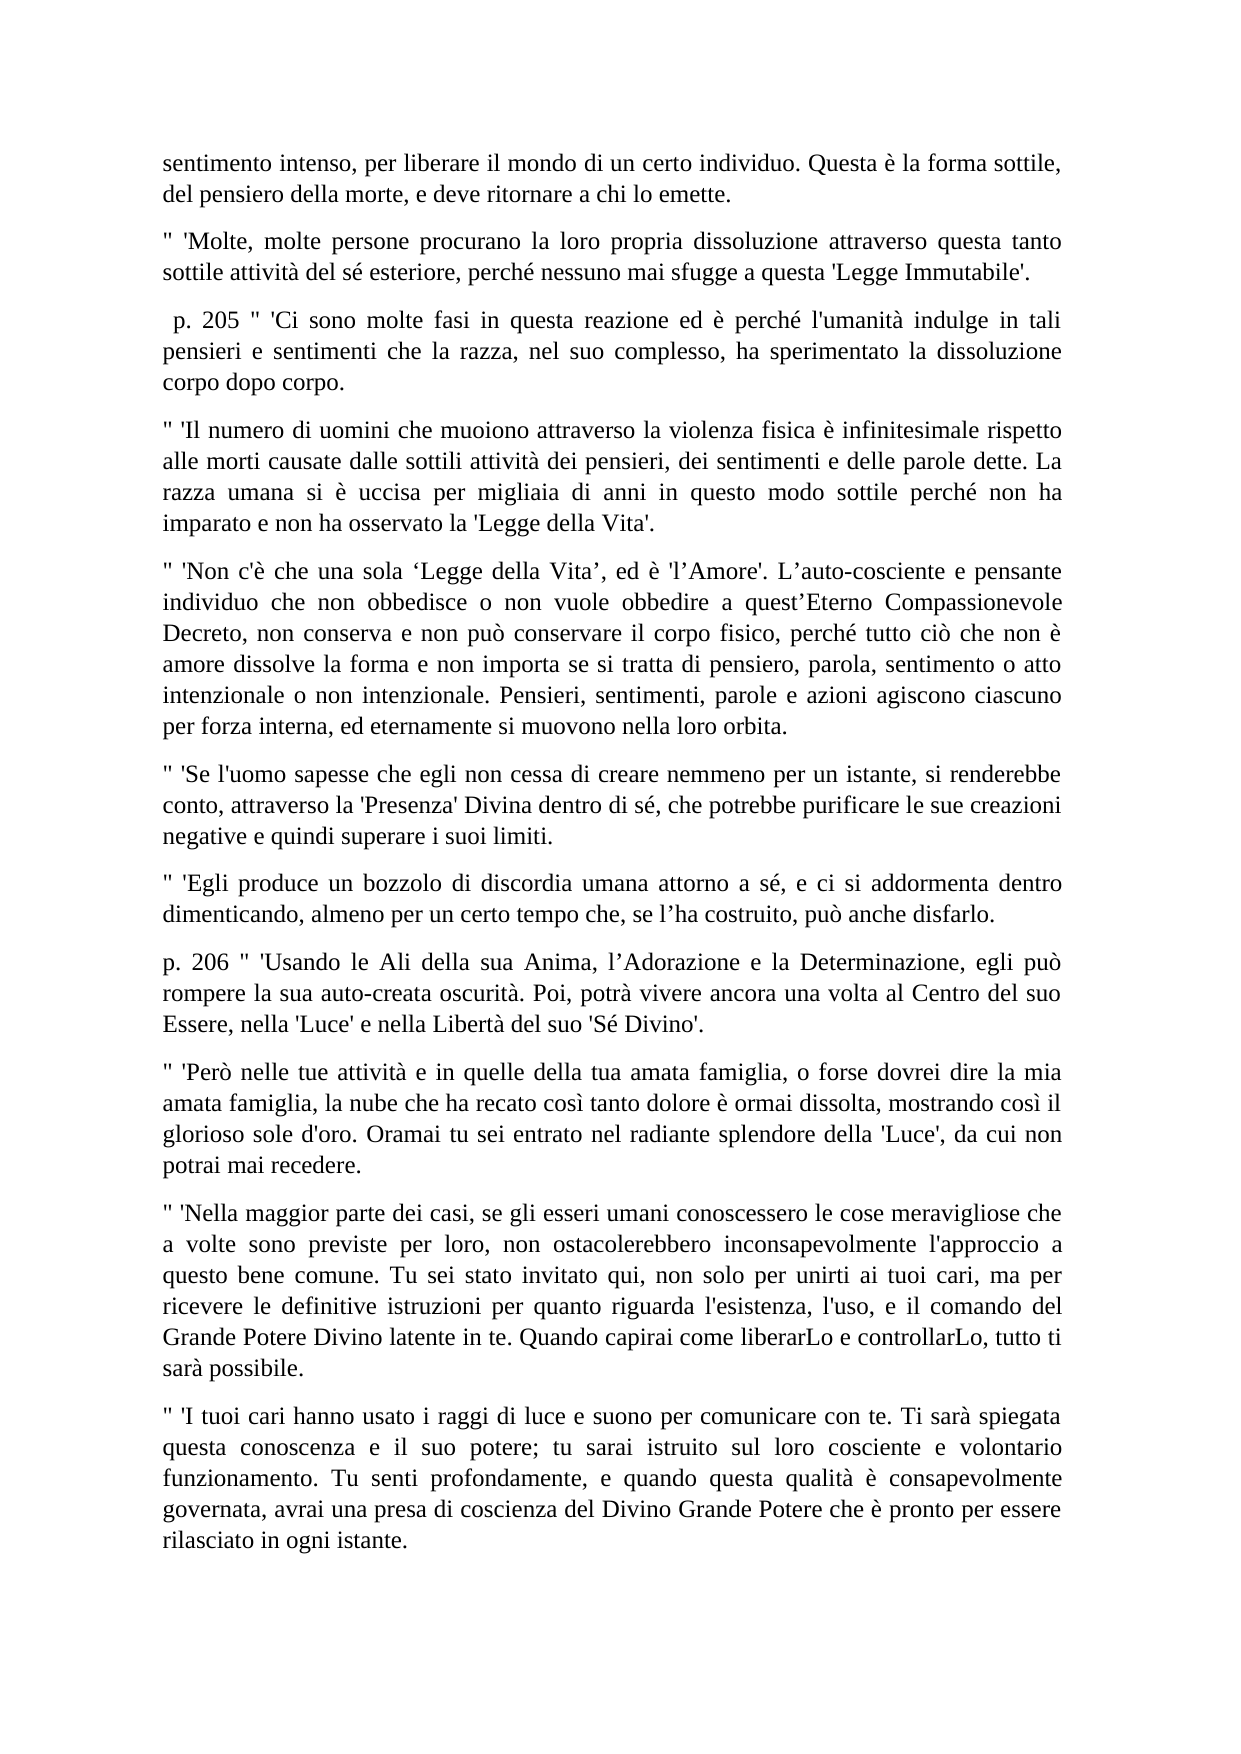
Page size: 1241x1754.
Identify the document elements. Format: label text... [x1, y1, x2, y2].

text " 'Molte, molte persone procurano la loro propria dissoluzione attraverso questa tanto sottile attività del sé esteriore, perché nessuno mai sfugge a questa 'Legge Immutabile'. [162, 226, 1063, 286]
text " 'Egli produce un bozzolo di discordia umana attorno a sé, e ci si addormenta dentro dimenticando, almeno per un certo tempo che, se l’ha costruito, può anche disfarlo. [162, 868, 1063, 928]
text " 'Nella maggior parte dei casi, se gli esseri umani conoscessero le cose meravigliose che a volte sono previste per loro, non ostacolerebbero inconsapevolmente l'approccio a questo bene comune. Tu sei stato invitato qui, non solo per unirti ai tuoi cari, ma per ricevere le definitive istruzioni per quanto riguarda l'esistenza, l'uso, e il comando del Grande Potere Divino latente in te. Quando capirai come liberarLo e controllarLo, tutto ti sarà possibile. [162, 1198, 1063, 1382]
text " 'Se l'uomo sapesse che egli non cessa di creare nemmeno per un istante, si renderebbe conto, attraverso la 'Presenza' Divina dentro di sé, che potrebbe purificare le sue creazioni negative e quindi superare i suoi limiti. [162, 759, 1063, 849]
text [162, 148, 1063, 207]
text " 'Però nelle tue attività e in quelle della tua amata famiglia, o forse dovrei dire la mia amata famiglia, la nube che ha recato così tanto dolore è ormai dissolta, mostrando così il glorioso sole d'oro. Oramai tu sei entrato nel radiante splendore della 'Luce', da cui non potrai mai recedere. [162, 1057, 1063, 1179]
text p. 206 " 'Usando le Ali della sua Anima, l’Adorazione e la Determinazione, egli può rompere la sua auto-creata oscurità. Poi, potrà vivere ancora una volta al Centro del suo Essere, nella 'Luce' e nella Libertà del suo 'Sé Divino'. [162, 947, 1063, 1038]
text " 'Il numero di uomini che muoiono attraverso la violenza fisica è infinitesimale rispetto alle morti causate dalle sottili attività dei pensieri, dei sentimenti e delle parole dette. La razza umana si è uccisa per migliaia di anni in questo modo sottile perché non ha imparato e non ha osservato la 'Legge della Vita'. [162, 415, 1063, 537]
text p. 205 " 'Ci sono molte fasi in questa reazione ed è perché l'umanità indulge in tali pensieri e sentimenti che la razza, nel suo complesso, ha sperimentato la dissoluzione corpo dopo corpo. [162, 305, 1063, 396]
text " 'Non c'è che una sola ‘Legge della Vita’, ed è 'l’Amore'. L’auto-cosciente e pensante individuo che non obbedisce o non vuole obbedire a quest’Eterno Compassionevole Decreto, non conserva e non può conservare il corpo fisico, perché tutto ciò che non è amore dissolve la forma e non importa se si tratta di pensiero, parola, sentimento o atto intenzionale o non intenzionale. Pensieri, sentimenti, parole e azioni agiscono ciascuno per forza interna, ed eternamente si muovono nella loro orbita. [162, 556, 1063, 740]
text " 'I tuoi cari hanno usato i raggi di luce e suono per comunicare con te. Ti sarà spiegata questa conoscenza e il suo potere; tu sarai istruito sul loro cosciente e volontario funzionamento. Tu senti profondamente, e quando questa qualità è consapevolmente governata, avrai una presa di coscienza del Divino Grande Potere che è pronto per essere rilasciato in ogni istante. [162, 1401, 1063, 1554]
